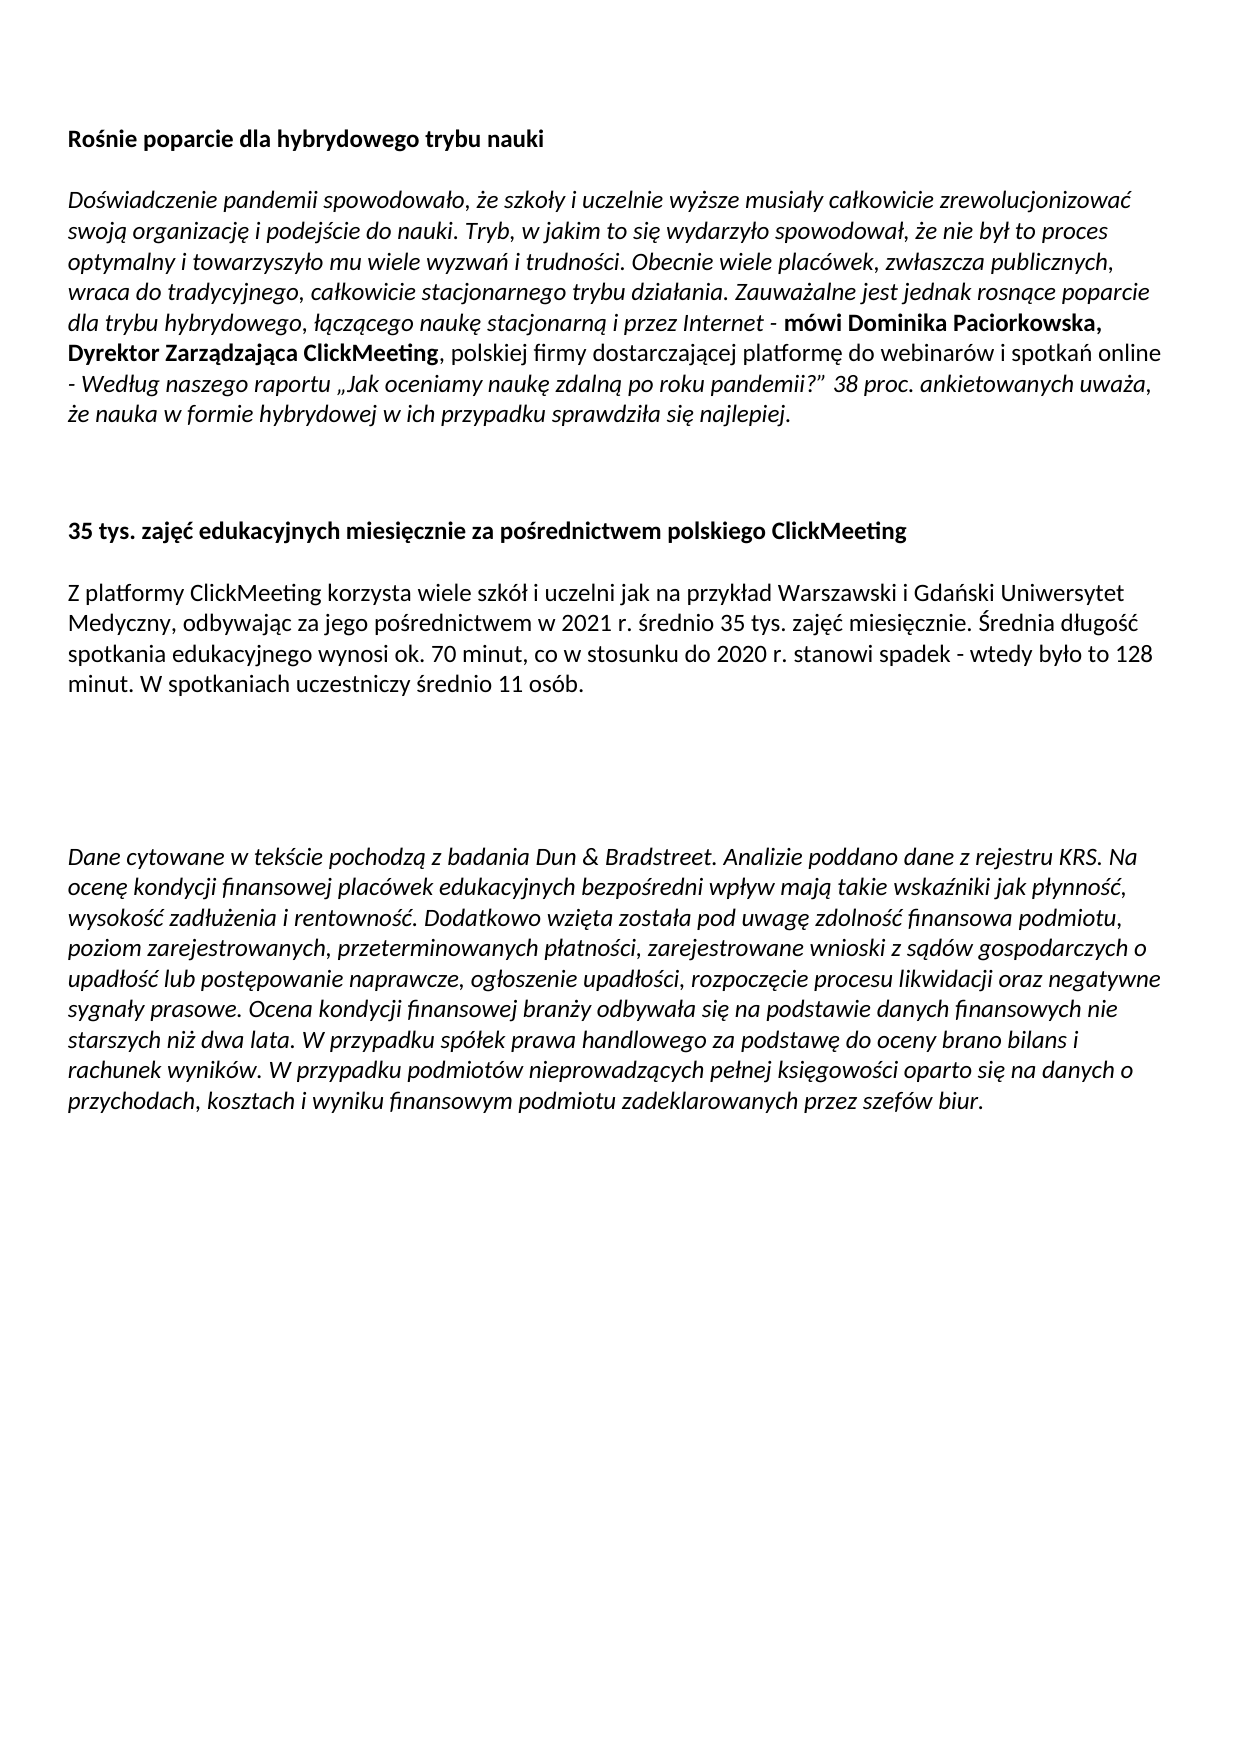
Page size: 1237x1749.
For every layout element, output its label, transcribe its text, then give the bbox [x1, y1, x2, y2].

text Z platformy ClickMeeting korzysta wiele szkół i uczelni jak na przykład Warszawski i Gdański Uniwersytet Medyczny, odbywając za jego pośrednictwem w 2021 r. średnio 35 tys. zajęć miesięcznie. Średnia długość spotkania edukacyjnego wynosi ok. 70 minut, co w stosunku do 2020 r. stanowi spadek - wtedy było to 128 minut. W spotkaniach uczestniczy średnio 11 osób. [68, 577, 1169, 699]
text Rośnie poparcie dla hybrydowego trybu nauki [68, 123, 1169, 153]
text Doświadczenie pandemii spowodowało, że szkoły i uczelnie wyższe musiały całkowicie zrewolucjonizować swoją organizację i podejście do nauki. Tryb, w jakim to się wydarzyło spowodował, że nie był to proces optymalny i towarzyszyło mu wiele wyzwań i trudności. Obecnie wiele placówek, zwłaszcza publicznych, wraca do tradycyjnego, całkowicie stacjonarnego trybu działania. Zauważalne jest jednak rosnące poparcie dla trybu hybrydowego, łączącego naukę stacjonarną i przez Internet - mówi Dominika Paciorkowska, Dyrektor Zarządzająca ClickMeeting, polskiej firmy dostarczającej platformę do webinarów i spotkań online - Według naszego raportu „Jak oceniamy naukę zdalną po roku pandemii?” 38 proc. ankietowanych uważa, że nauka w formie hybrydowej w ich przypadku sprawdziła się najlepiej. [68, 185, 1169, 429]
text Dane cytowane w tekście pochodzą z badania Dun & Bradstreet. Analizie poddano dane z rejestru KRS. Na ocenę kondycji finansowej placówek edukacyjnych bezpośredni wpływ mają takie wskaźniki jak płynność, wysokość zadłużenia i rentowność. Dodatkowo wzięta została pod uwagę zdolność finansowa podmiotu, poziom zarejestrowanych, przeterminowanych płatności, zarejestrowane wnioski z sądów gospodarczych o upadłość lub postępowanie naprawcze, ogłoszenie upadłości, rozpoczęcie procesu likwidacji oraz negatywne sygnały prasowe. Ocena kondycji finansowej branży odbywała się na podstawie danych finansowych nie starszych niż dwa lata. W przypadku spółek prawa handlowego za podstawę do oceny brano bilans i rachunek wyników. W przypadku podmiotów nieprowadzących pełnej księgowości oparto się na danych o przychodach, kosztach i wyniku finansowym podmiotu zadeklarowanych przez szefów biur. [68, 841, 1169, 1116]
text 35 tys. zajęć edukacyjnych miesięcznie za pośrednictwem polskiego ClickMeeting [68, 515, 1169, 546]
